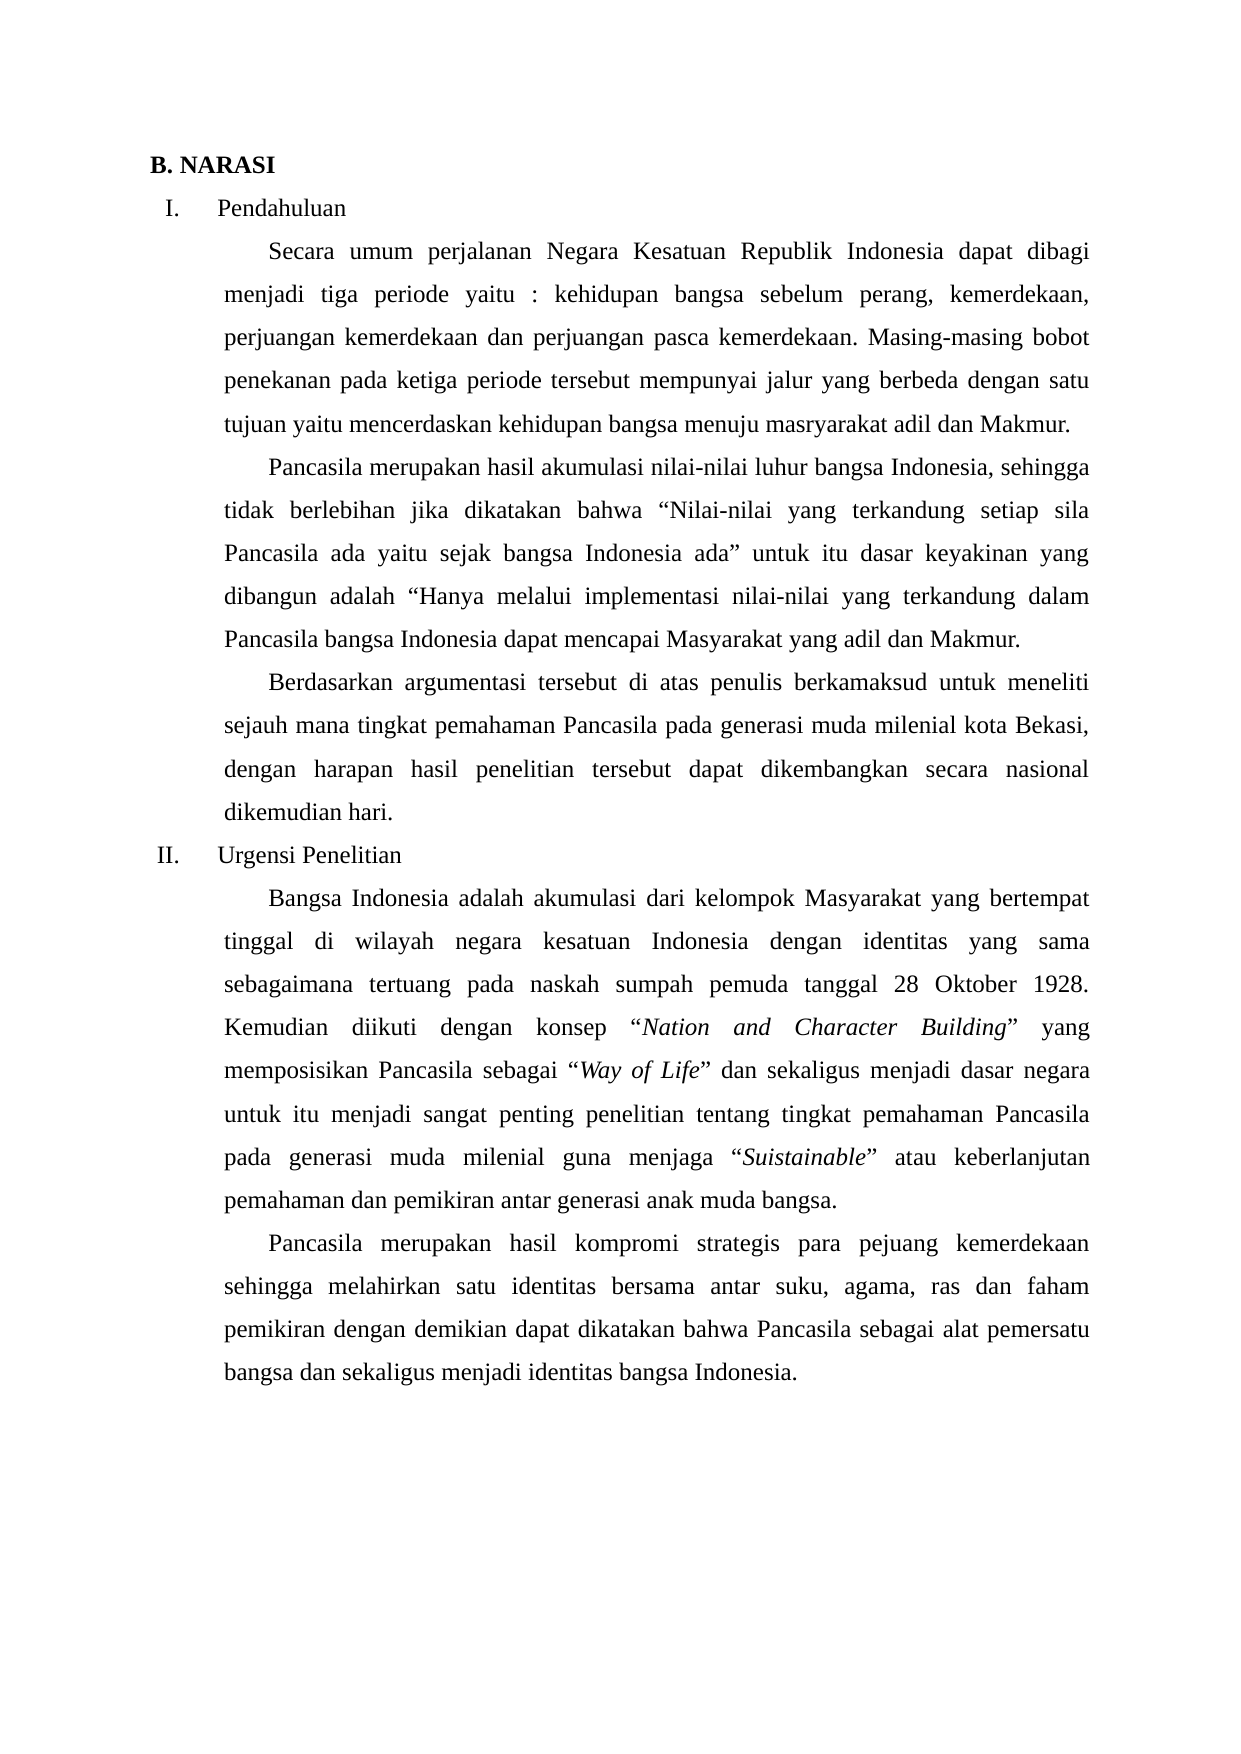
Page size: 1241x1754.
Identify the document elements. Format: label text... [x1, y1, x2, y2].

list Pendahuluan [179, 193, 1090, 222]
list Bangsa Indonesia adalah akumulasi dari kelompok Masyarakat yang bertempat tinggal di wilayah negara kesatuan Indonesia dengan identitas yang sama sebagaimana tertuang pada naskah sumpah pemuda tanggal 28 Oktober 1928. Kemudian diikuti dengan konsep “Nation and Character Building” yang memposisikan Pancasila sebagai “Way of Life” dan sekaligus menjadi dasar negara untuk itu menjadi sangat penting penelitian tentang tingkat pemahaman Pancasila pada generasi muda milenial guna menjaga “Suistainable” atau keberlanjutan pemahaman dan pemikiran antar generasi anak muda bangsa. [224, 883, 1090, 1214]
list Berdasarkan argumentasi tersebut di atas penulis berkamaksud untuk meneliti sejauh mana tingkat pemahaman Pancasila pada generasi muda milenial kota Bekasi, dengan harapan hasil penelitian tersebut dapat dikembangkan secara nasional dikemudian hari. [224, 667, 1090, 826]
list NARASI [150, 150, 1090, 179]
list Pancasila merupakan hasil kompromi strategis para pejuang kemerdekaan sehingga melahirkan satu identitas bersama antar suku, agama, ras dan faham pemikiran dengan demikian dapat dikatakan bahwa Pancasila sebagai alat pemersatu bangsa dan sekaligus menjadi identitas bangsa Indonesia. [224, 1228, 1090, 1386]
list Urgensi Penelitian [179, 840, 1090, 869]
list Pancasila merupakan hasil akumulasi nilai-nilai luhur bangsa Indonesia, sehingga tidak berlebihan jika dikatakan bahwa “Nilai-nilai yang terkandung setiap sila Pancasila ada yaitu sejak bangsa Indonesia ada” untuk itu dasar keyakinan yang dibangun adalah “Hanya melalui implementasi nilai-nilai yang terkandung dalam Pancasila bangsa Indonesia dapat mencapai Masyarakat yang adil dan Makmur. [224, 452, 1090, 653]
list Secara umum perjalanan Negara Kesatuan Republik Indonesia dapat dibagi menjadi tiga periode yaitu : kehidupan bangsa sebelum perang, kemerdekaan, perjuangan kemerdekaan dan perjuangan pasca kemerdekaan. Masing-masing bobot penekanan pada ketiga periode tersebut mempunyai jalur yang berbeda dengan satu tujuan yaitu mencerdaskan kehidupan bangsa menuju masryarakat adil dan Makmur. [224, 236, 1090, 437]
